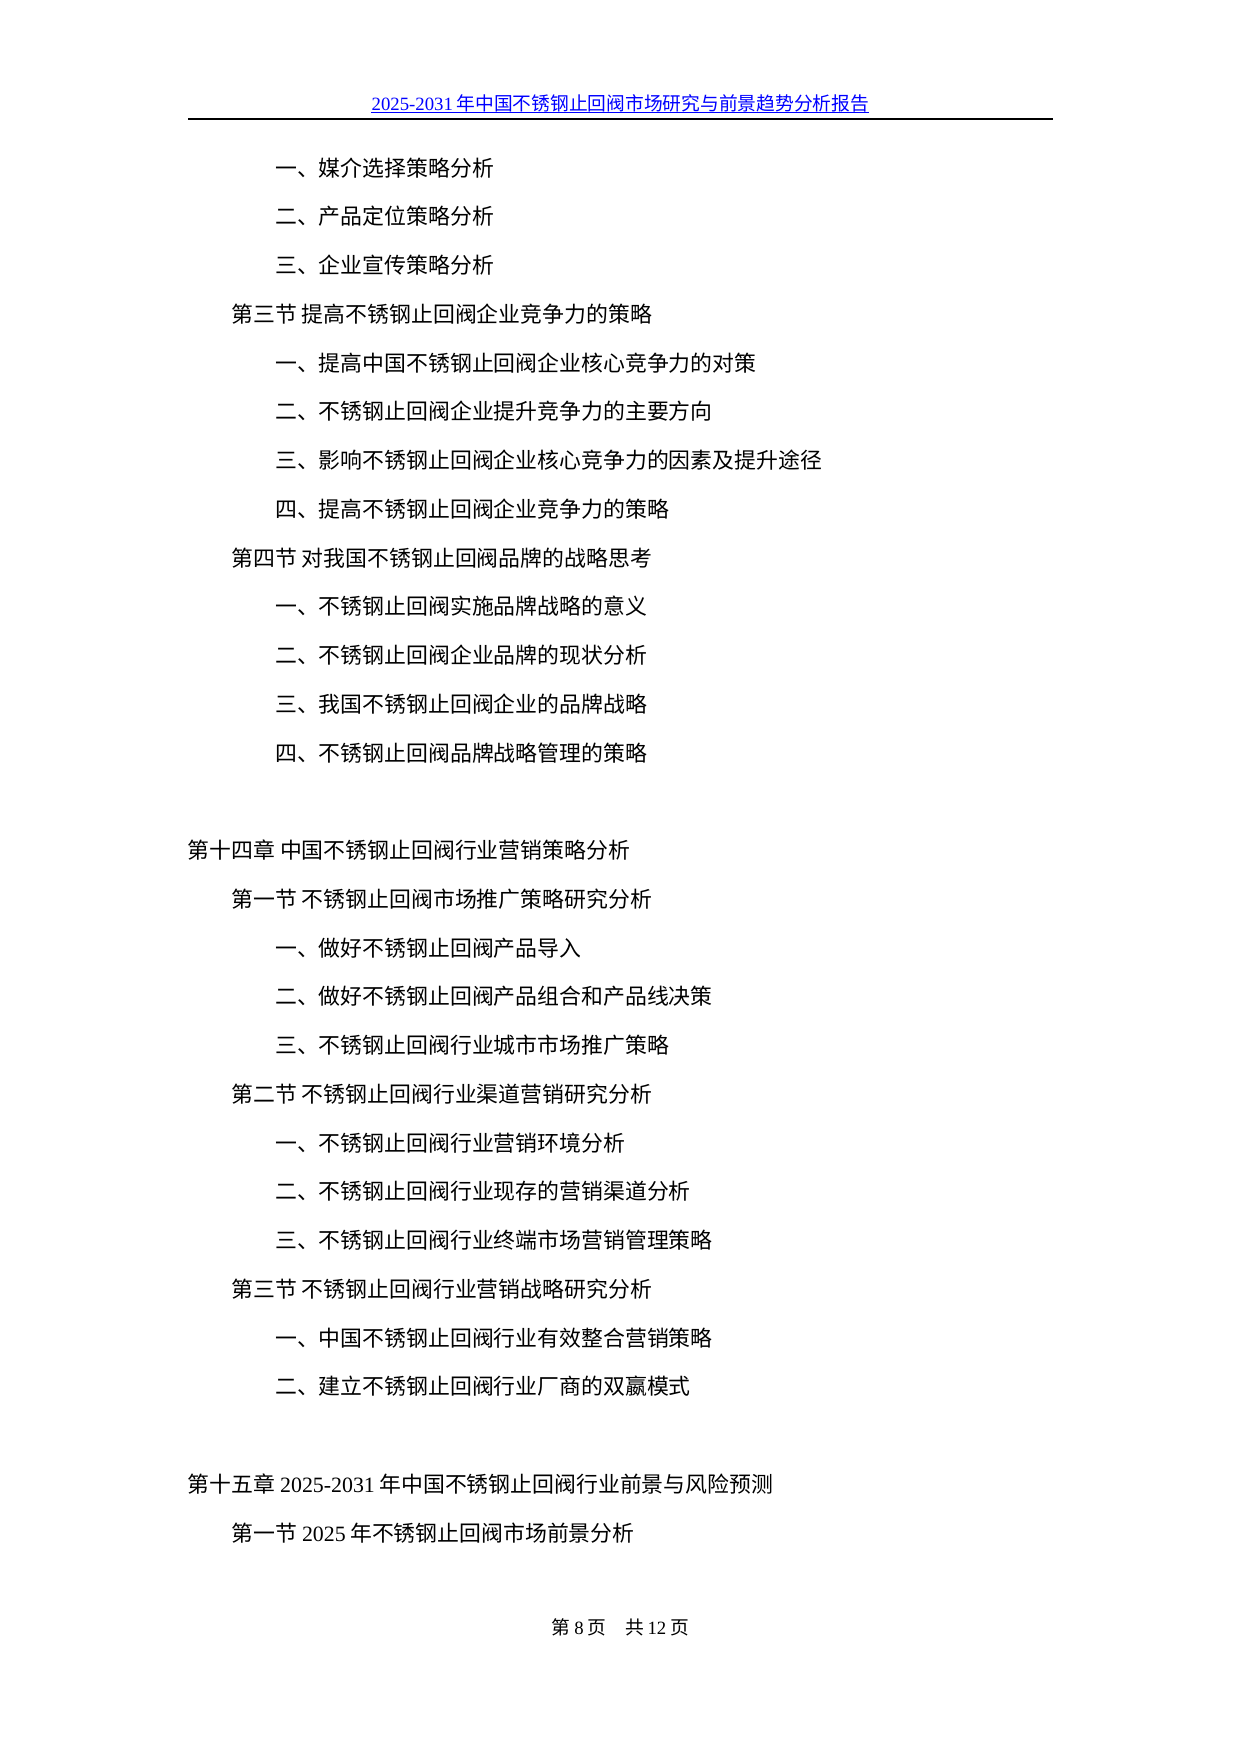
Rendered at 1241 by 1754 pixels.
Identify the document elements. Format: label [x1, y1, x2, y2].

text [187, 150, 1053, 1548]
